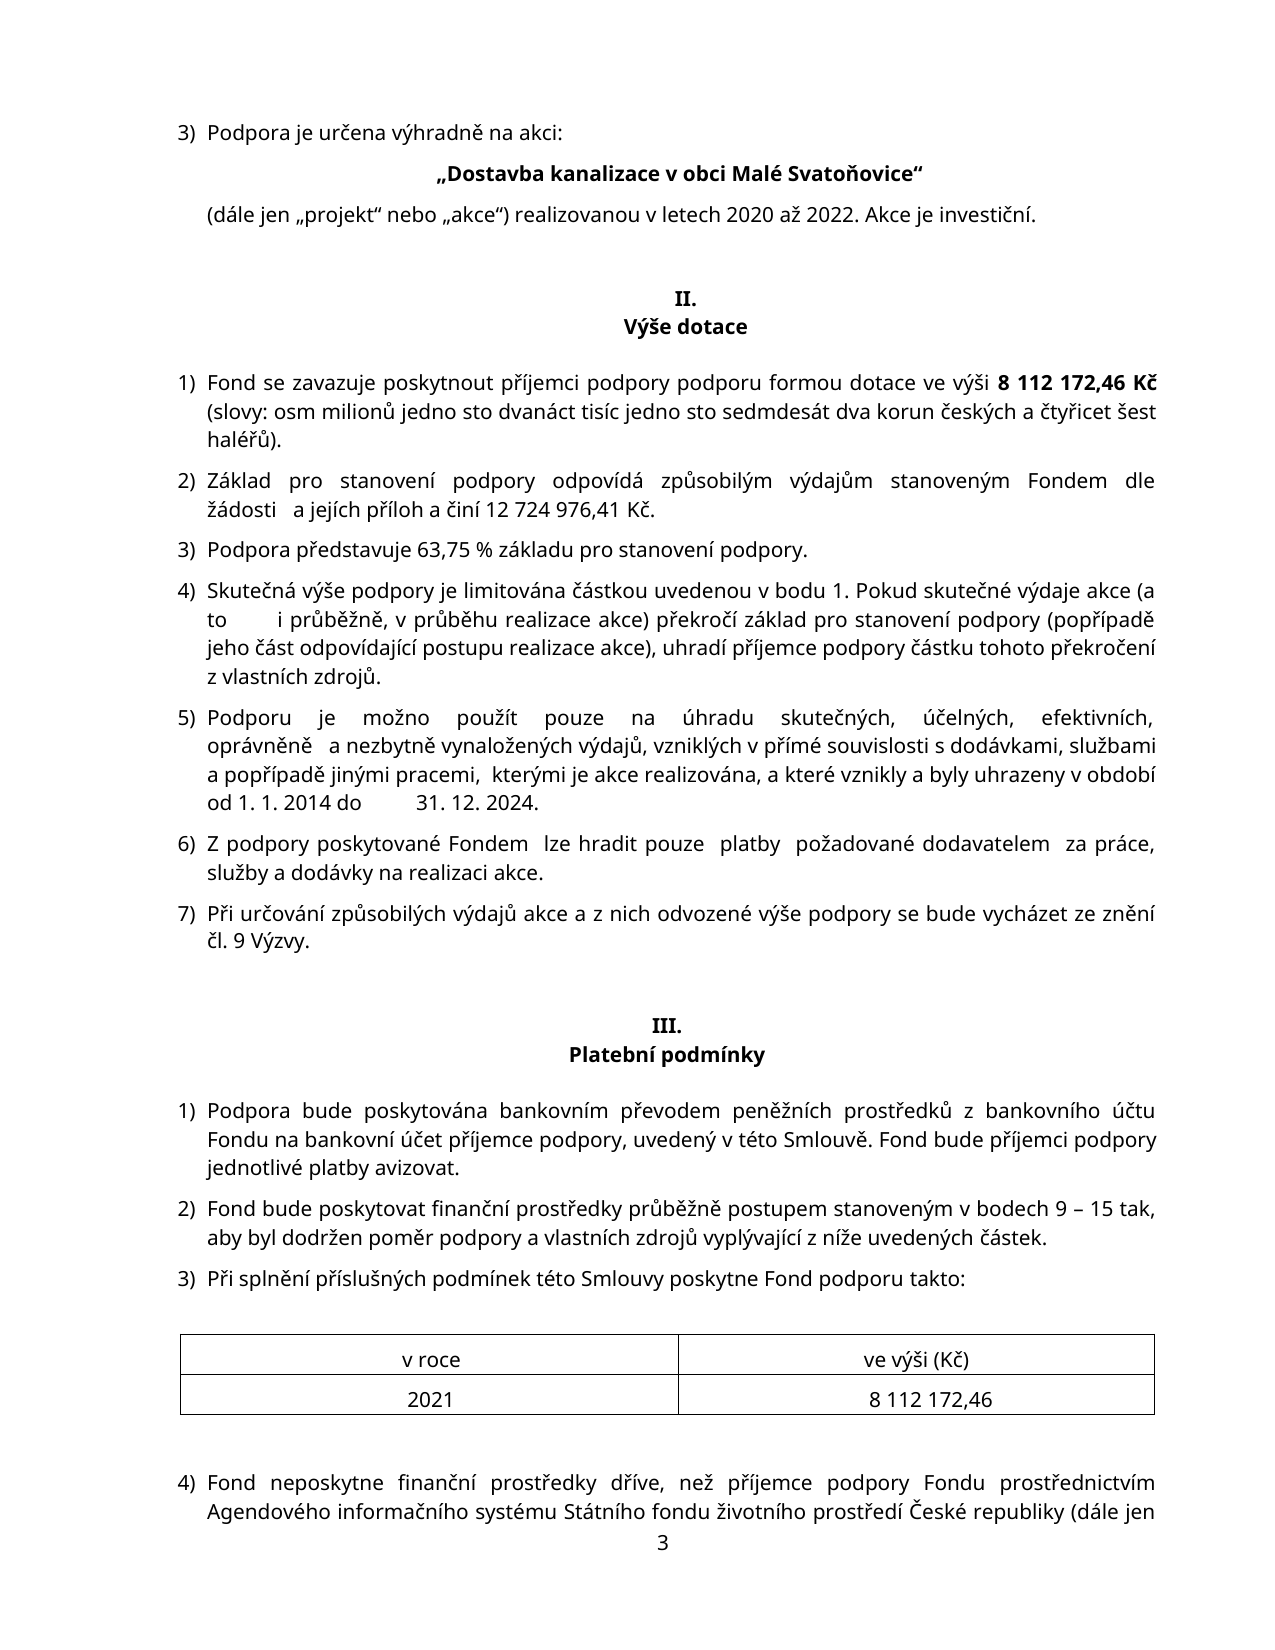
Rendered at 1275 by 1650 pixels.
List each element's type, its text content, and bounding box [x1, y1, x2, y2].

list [177, 1468, 1157, 1525]
list Podporu je možno použít pouze na úhradu skutečných, účelných, efektivních, oprávněně a nezbytně vynaložených výdajů, vzniklých v přímé souvislosti s dodávkami, službami a popřípadě jinými pracemi, kterými je akce realizována, a které vznikly a byly uhrazeny v období od 1. 1. 2014 do 31. 12. 2024. [177, 703, 1157, 817]
list Z podpory poskytované Fondem lze hradit pouze platby požadované dodavatelem za práce, služby a dodávky na realizaci akce. [177, 829, 1157, 886]
text (dále jen „projekt“ nebo „akce“) realizovanou v letech 2020 až 2022. Akce je investiční. [207, 200, 1169, 228]
table_header ve výši (Kč) [679, 1335, 1154, 1374]
list Skutečná výše podpory je limitována částkou uvedenou v bodu 1. Pokud skutečné výdaje akce (a to i průběžně, v průběhu realizace akce) překročí základ pro stanovení podpory (popřípadě jeho část odpovídající postupu realizace akce), uhradí příjemce podpory částku tohoto překročení z vlastních zdrojů. [177, 577, 1157, 690]
table_cell 8 112 172,46 [679, 1375, 1154, 1414]
list Základ pro stanovení podpory odpovídá způsobilým výdajům stanoveným Fondem dle žádosti a jejích příloh a činí 12 724 976,41 Kč. [177, 466, 1157, 523]
list Při určování způsobilých výdajů akce a z nich odvozené výše podpory se bude vycházet ze znění čl. 9 Výzvy. [177, 899, 1156, 955]
text Platební podmínky [493, 1040, 841, 1068]
list Podpora je určena výhradně na akci: [177, 118, 1169, 146]
list Podpora představuje 63,75 % základu pro stanovení podpory. [177, 536, 1169, 564]
table_cell 2021 [181, 1375, 678, 1414]
list Podpora bude poskytována bankovním převodem peněžních prostředků z bankovního účtu Fondu na bankovní účet příjemce podpory, uvedený v této Smlouvě. Fond bude příjemci podpory jednotlivé platby avizovat. [177, 1097, 1157, 1182]
subtitle II. [494, 285, 877, 312]
list Fond se zavazuje poskytnout příjemci podpory podporu formou dotace ve výši 8 112 172,46 Kč (slovy: osm milionů jedno sto dvanáct tisíc jedno sto sedmdesát dva korun českých a čtyřicet šest haléřů). [177, 368, 1157, 454]
table_header v roce [181, 1335, 678, 1374]
subtitle III. [493, 1011, 841, 1040]
subtitle „Dostavba kanalizace v obci Malé Svatoňovice“ [436, 159, 1169, 187]
list Fond bude poskytovat finanční prostředky průběžně postupem stanoveným v bodech 9 – 15 tak, aby byl dodržen poměr podpory a vlastních zdrojů vyplývající z níže uvedených částek. [177, 1194, 1157, 1251]
list Při splnění příslušných podmínek této Smlouvy poskytne Fond podporu takto: [177, 1264, 1169, 1292]
text Výše dotace [494, 312, 877, 340]
